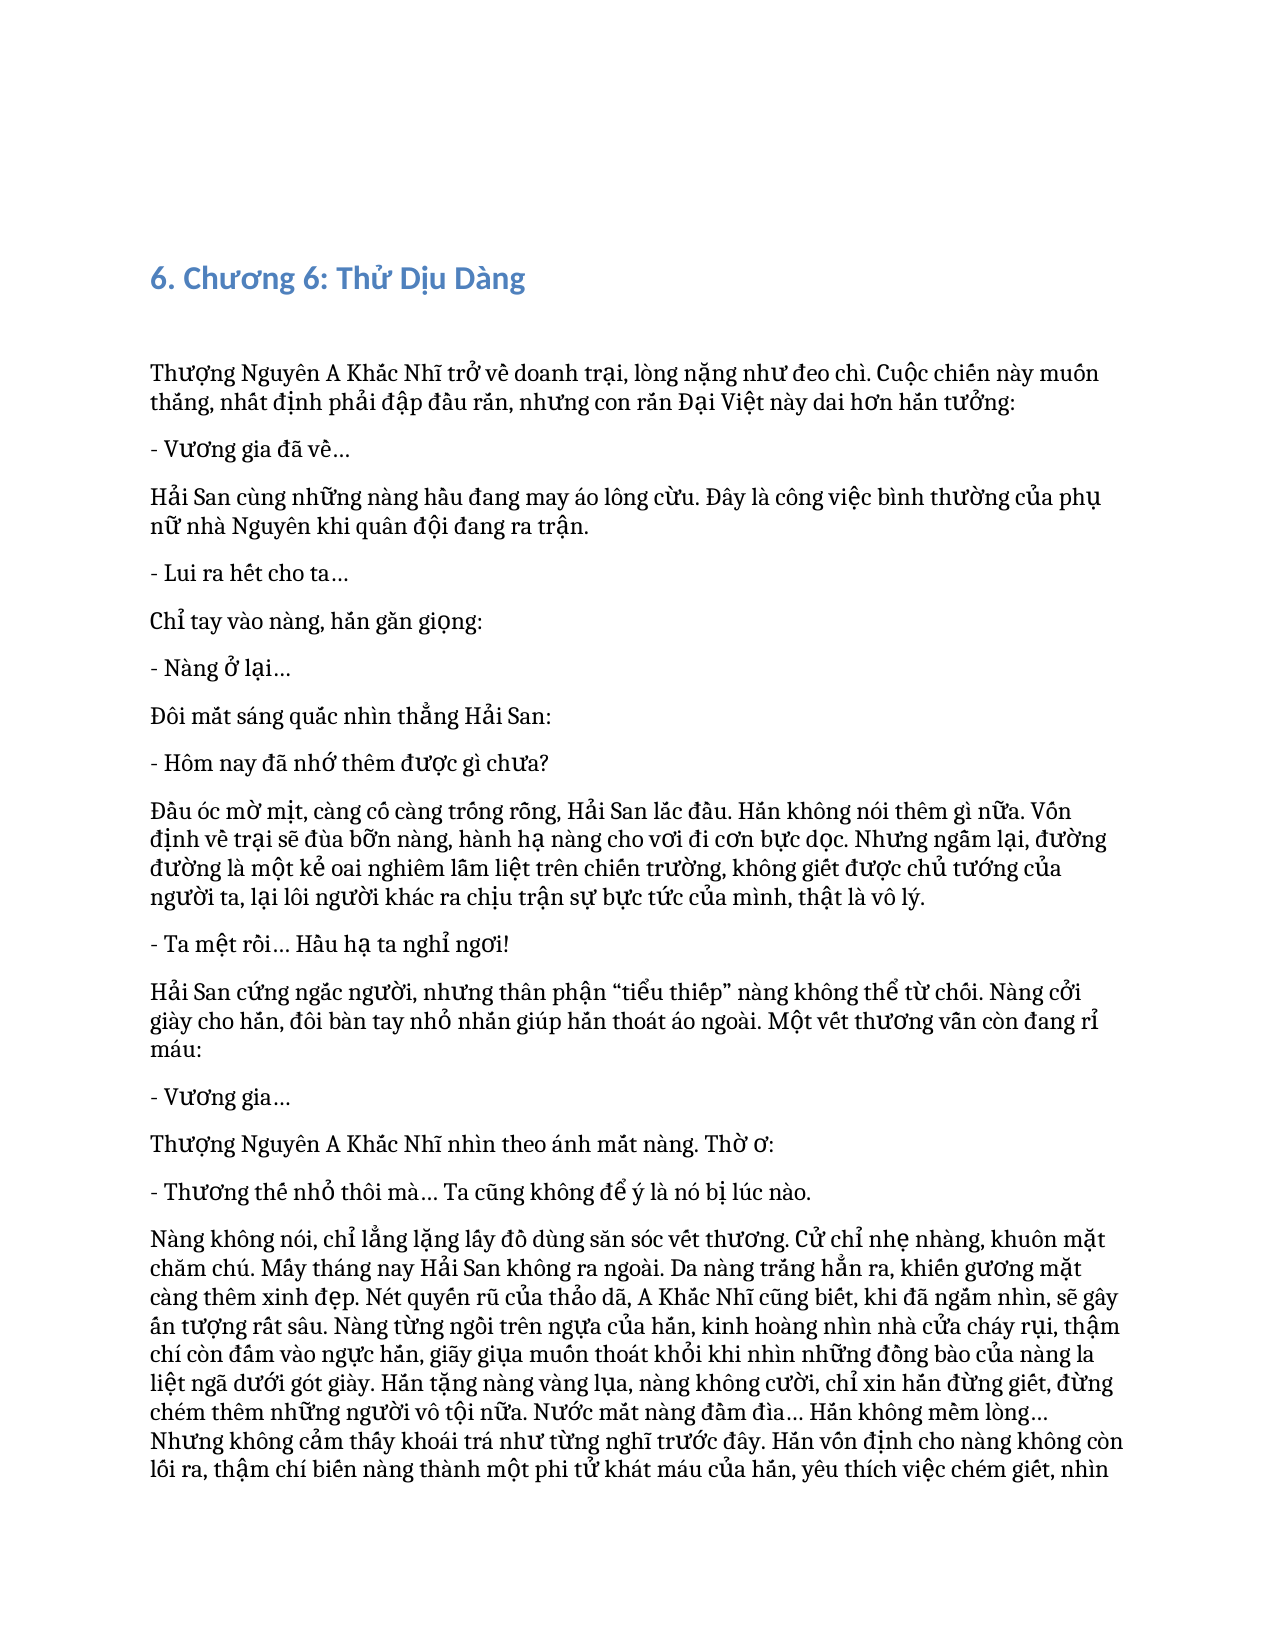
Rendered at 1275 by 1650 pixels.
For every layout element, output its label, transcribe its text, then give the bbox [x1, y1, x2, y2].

text - Vương gia đã về… [150, 435, 1125, 464]
text Đầu óc mờ mịt, càng cố càng trống rỗng, Hải San lắc đầu. Hắn không nói thêm gì nữa. Vốn định về trại sẽ đùa bỡn nàng, hành hạ nàng cho vơi đi cơn bực dọc. Nhưng ngẫm lại, đường đường là một kẻ oai nghiêm lẫm liệt trên chiến trường, không giết được chủ tướng của người ta, lại lôi người khác ra chịu trận sự bực tức của mình, thật là vô lý. [150, 797, 1125, 912]
text Đôi mắt sáng quắc nhìn thẳng Hải San: [150, 702, 1125, 730]
text - Lui ra hết cho ta… [150, 559, 1125, 588]
text Thượng Nguyên A Khắc Nhĩ trở về doanh trại, lòng nặng như đeo chì. Cuộc chiến này muốn thắng, nhất định phải đập đầu rắn, nhưng con rắn Đại Việt này dai hơn hắn tưởng: [150, 302, 1125, 417]
text - Nàng ở lại… [150, 654, 1125, 683]
text - Ta mệt rồi… Hầu hạ ta nghỉ ngơi! [150, 930, 1125, 959]
text Chỉ tay vào nàng, hắn gằn giọng: [150, 607, 1125, 635]
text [150, 1225, 1125, 1484]
text - Vương gia… [150, 1083, 1125, 1112]
text Thượng Nguyên A Khắc Nhĩ nhìn theo ánh mắt nàng. Thờ ơ: [150, 1130, 1125, 1159]
subtitle 6. Chương 6: Thử Dịu Dàng [150, 257, 1125, 298]
text Hải San cứng ngắc người, nhưng thân phận “tiểu thiếp” nàng không thể từ chối. Nàng cởi giày cho hắn, đôi bàn tay nhỏ nhắn giúp hắn thoát áo ngoài. Một vết thương vẫn còn đang rỉ máu: [150, 978, 1125, 1064]
text - Hôm nay đã nhớ thêm được gì chưa? [150, 749, 1125, 778]
text Hải San cùng những nàng hầu đang may áo lông cừu. Đây là công việc bình thường của phụ nữ nhà Nguyên khi quân đội đang ra trận. [150, 483, 1125, 540]
text - Thương thế nhỏ thôi mà… Ta cũng không để ý là nó bị lúc nào. [150, 1178, 1125, 1207]
